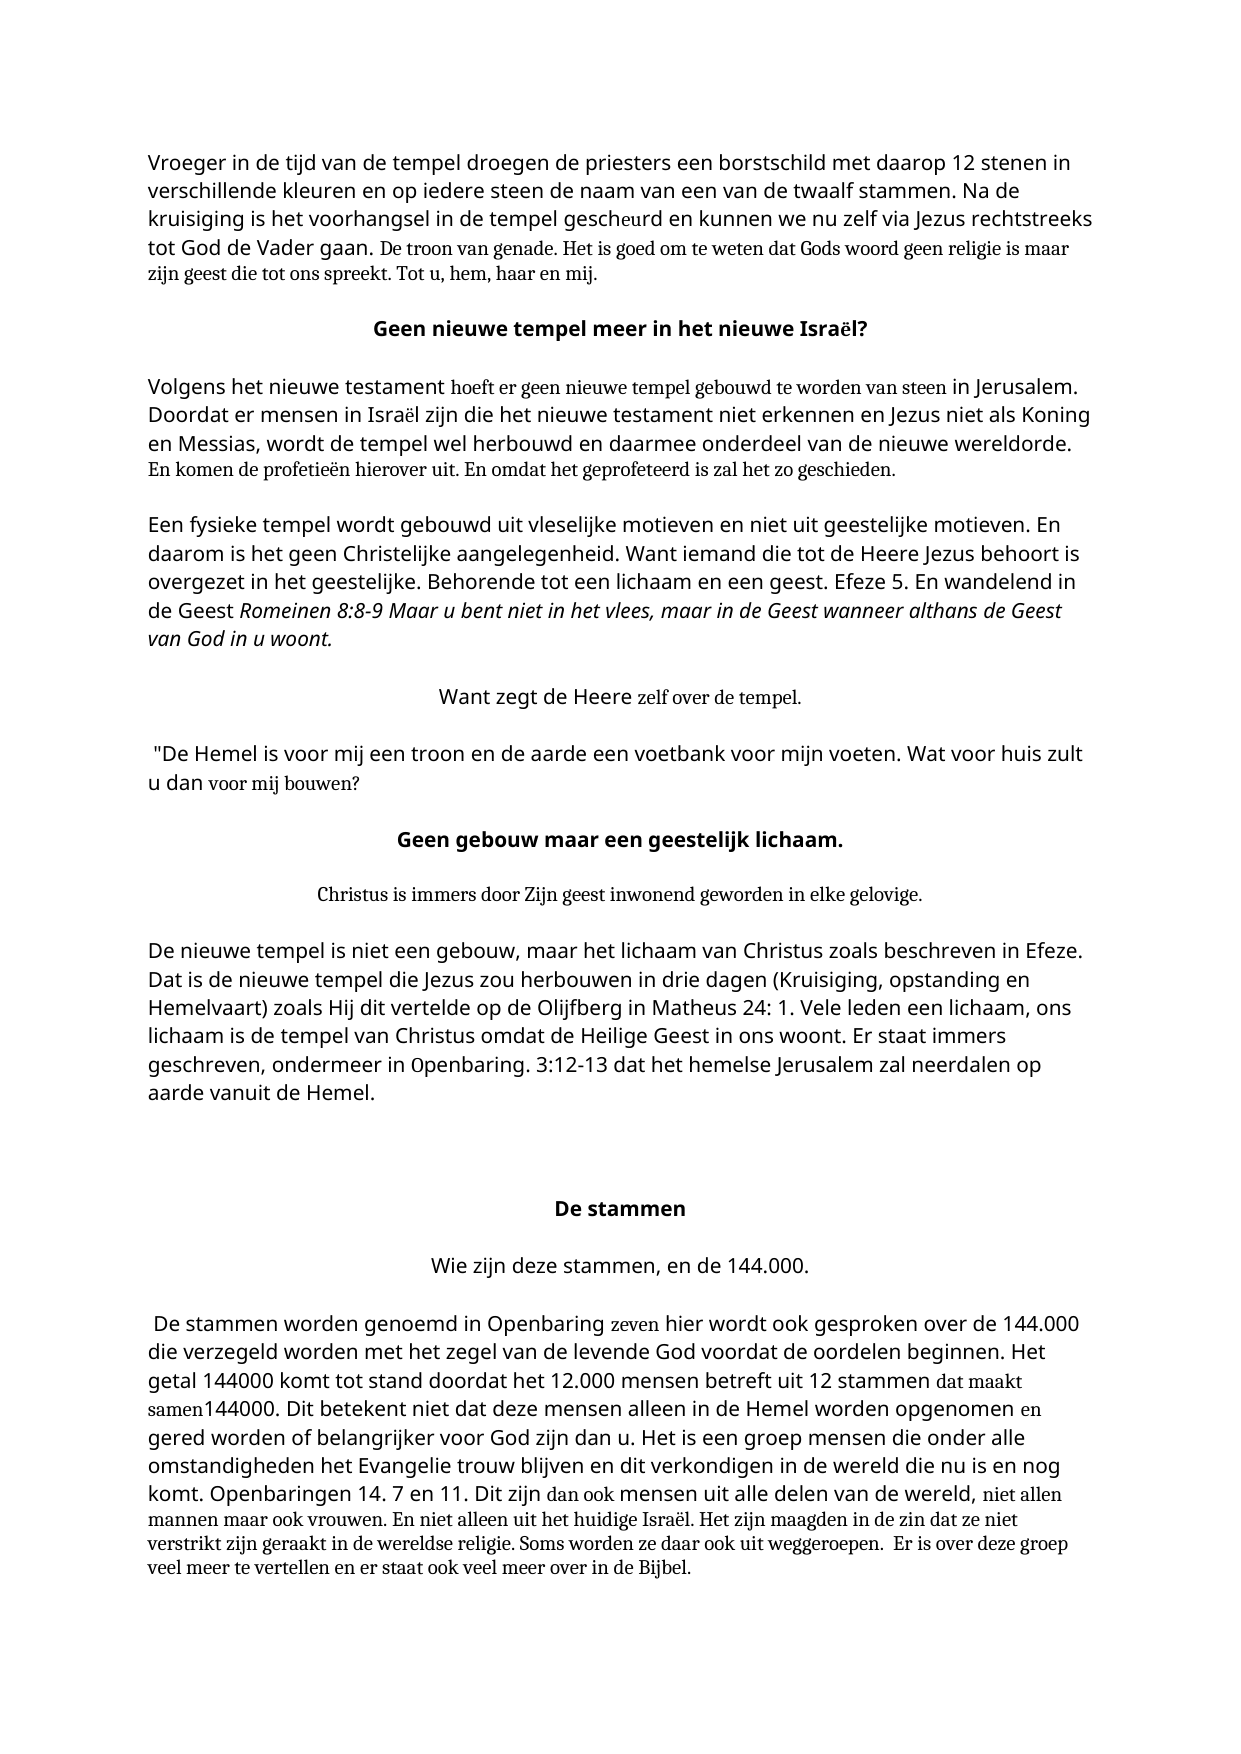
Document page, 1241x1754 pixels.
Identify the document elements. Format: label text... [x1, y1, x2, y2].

text Geen gebouw maar een geestelijk lichaam. [148, 826, 1093, 854]
text Want zegt de Heere zelf over de tempel. [148, 682, 1093, 710]
text De nieuwe tempel is niet een gebouw, maar het lichaam van Christus zoals beschreven in Efeze. Dat is de nieuwe tempel die Jezus zou herbouwen in drie dagen (Kruisiging, opstanding en Hemelvaart) zoals Hij dit vertelde op de Olijfberg in Matheus 24: 1. Vele leden een lichaam, ons lichaam is de tempel van Christus omdat de Heilige Geest in ons woont. Er staat immers geschreven, ondermeer in Openbaring. 3:12-13 dat het hemelse Jerusalem zal neerdalen op aarde vanuit de Hemel. [148, 936, 1093, 1107]
text Wie zijn deze stammen, en de 144.000. [148, 1251, 1093, 1280]
text Christus is immers door Zijn geest inwonend geworden in elke gelovige. [148, 883, 1093, 907]
text Volgens het nieuwe testament hoeft er geen nieuwe tempel gebouwd te worden van steen in Jerusalem. Doordat er mensen in Israël zijn die het nieuwe testament niet erkennen en Jezus niet als Koning en Messias, wordt de tempel wel herbouwd en daarmee onderdeel van de nieuwe wereldorde. En komen de profetieën hierover uit. En omdat het geprofeteerd is zal het zo geschieden. [148, 372, 1093, 481]
text "De Hemel is voor mij een troon en de aarde een voetbank voor mijn voeten. Wat voor huis zult u dan voor mij bouwen? [148, 739, 1093, 796]
text Een fysieke tempel wordt gebouwd uit vleselijke motieven en niet uit geestelijke motieven. En daarom is het geen Christelijke aangelegenheid. Want iemand die tot de Heere Jezus behoort is overgezet in het geestelijke. Behorende tot een lichaam en een geest. Efeze 5. En wandelend in de Geest Romeinen 8:8-9 Maar u bent niet in het vlees, maar in de Geest wanneer althans de Geest van God in u woont. [148, 511, 1093, 653]
text Vroeger in de tijd van de tempel droegen de priesters een borstschild met daarop 12 stenen in verschillende kleuren en op iedere steen de naam van een van de twaalf stammen. Na de kruisiging is het voorhangsel in de tempel gescheurd en kunnen we nu zelf via Jezus rechtstreeks tot God de Vader gaan. De troon van genade. Het is goed om te weten dat Gods woord geen religie is maar zijn geest die tot ons spreekt. Tot u, hem, haar en mij. [148, 148, 1093, 285]
text Geen nieuwe tempel meer in het nieuwe Israël? [148, 314, 1093, 343]
text De stammen worden genoemd in Openbaring zeven hier wordt ook gesproken over de 144.000 die verzegeld worden met het zegel van de levende God voordat de oordelen beginnen. Het getal 144000 komt tot stand doordat het 12.000 mensen betreft uit 12 stammen dat maakt samen144000. Dit betekent niet dat deze mensen alleen in de Hemel worden opgenomen en gered worden of belangrijker voor God zijn dan u. Het is een groep mensen die onder alle omstandigheden het Evangelie trouw blijven en dit verkondigen in de wereld die nu is en nog komt. Openbaringen 14. 7 en 11. Dit zijn dan ook mensen uit alle delen van de wereld, niet allen mannen maar ook vrouwen. En niet alleen uit het huidige Israël. Het zijn maagden in de zin dat ze niet verstrikt zijn geraakt in de wereldse religie. Soms worden ze daar ook uit weggeroepen. Er is over deze groep veel meer te vertellen en er staat ook veel meer over in de Bijbel. [148, 1309, 1093, 1580]
text De stammen [148, 1194, 1093, 1222]
